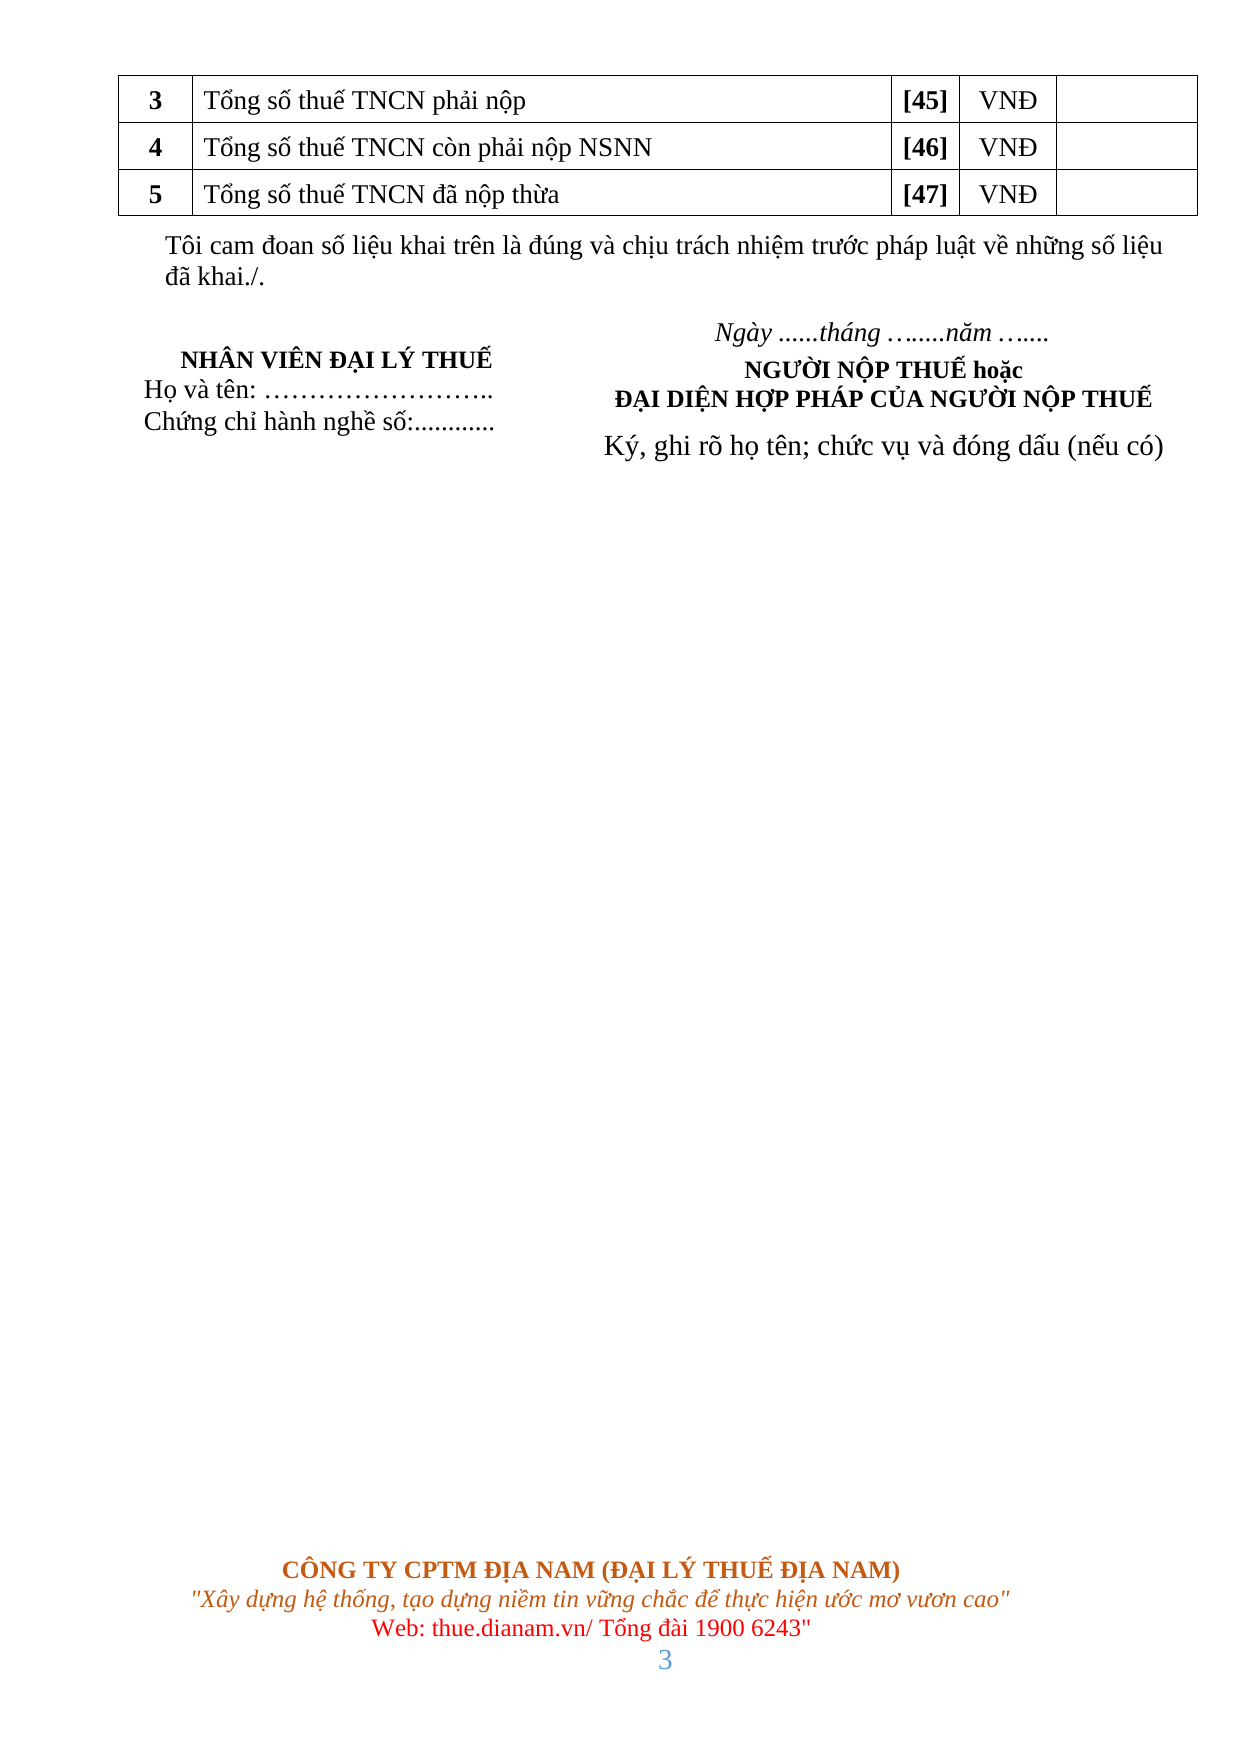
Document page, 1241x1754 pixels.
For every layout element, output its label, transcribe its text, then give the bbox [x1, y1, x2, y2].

table_cell VNĐ [960, 170, 1056, 215]
table_cell 5 [119, 170, 192, 215]
table_cell [46] [892, 123, 959, 168]
table_header [541, 304, 1200, 477]
table_cell 4 [119, 123, 192, 168]
table_cell VNĐ [960, 76, 1056, 122]
table_cell Tổng số thuế TNCN đã nộp thừa [193, 170, 891, 215]
table_cell [45] [892, 76, 959, 122]
table_cell Tổng số thuế TNCN còn phải nộp NSNN [193, 123, 891, 168]
table_cell [1057, 76, 1197, 122]
table_cell VNĐ [960, 123, 1056, 168]
table_cell [47] [892, 170, 959, 215]
table_cell [1057, 123, 1197, 168]
table_cell Tổng số thuế TNCN phải nộp [193, 76, 891, 122]
table_header NHÂN VIÊN ĐẠI LÝ THUẾ Họ và tên: …………………….. Chứng chỉ hành nghề số:............ [133, 304, 541, 477]
text Tôi cam đoan số liệu khai trên là đúng và chịu trách nhiệm trước pháp luật về những số liệu đã khai./. [165, 229, 1165, 291]
table_cell 3 [119, 76, 192, 122]
table_cell [1057, 170, 1197, 215]
